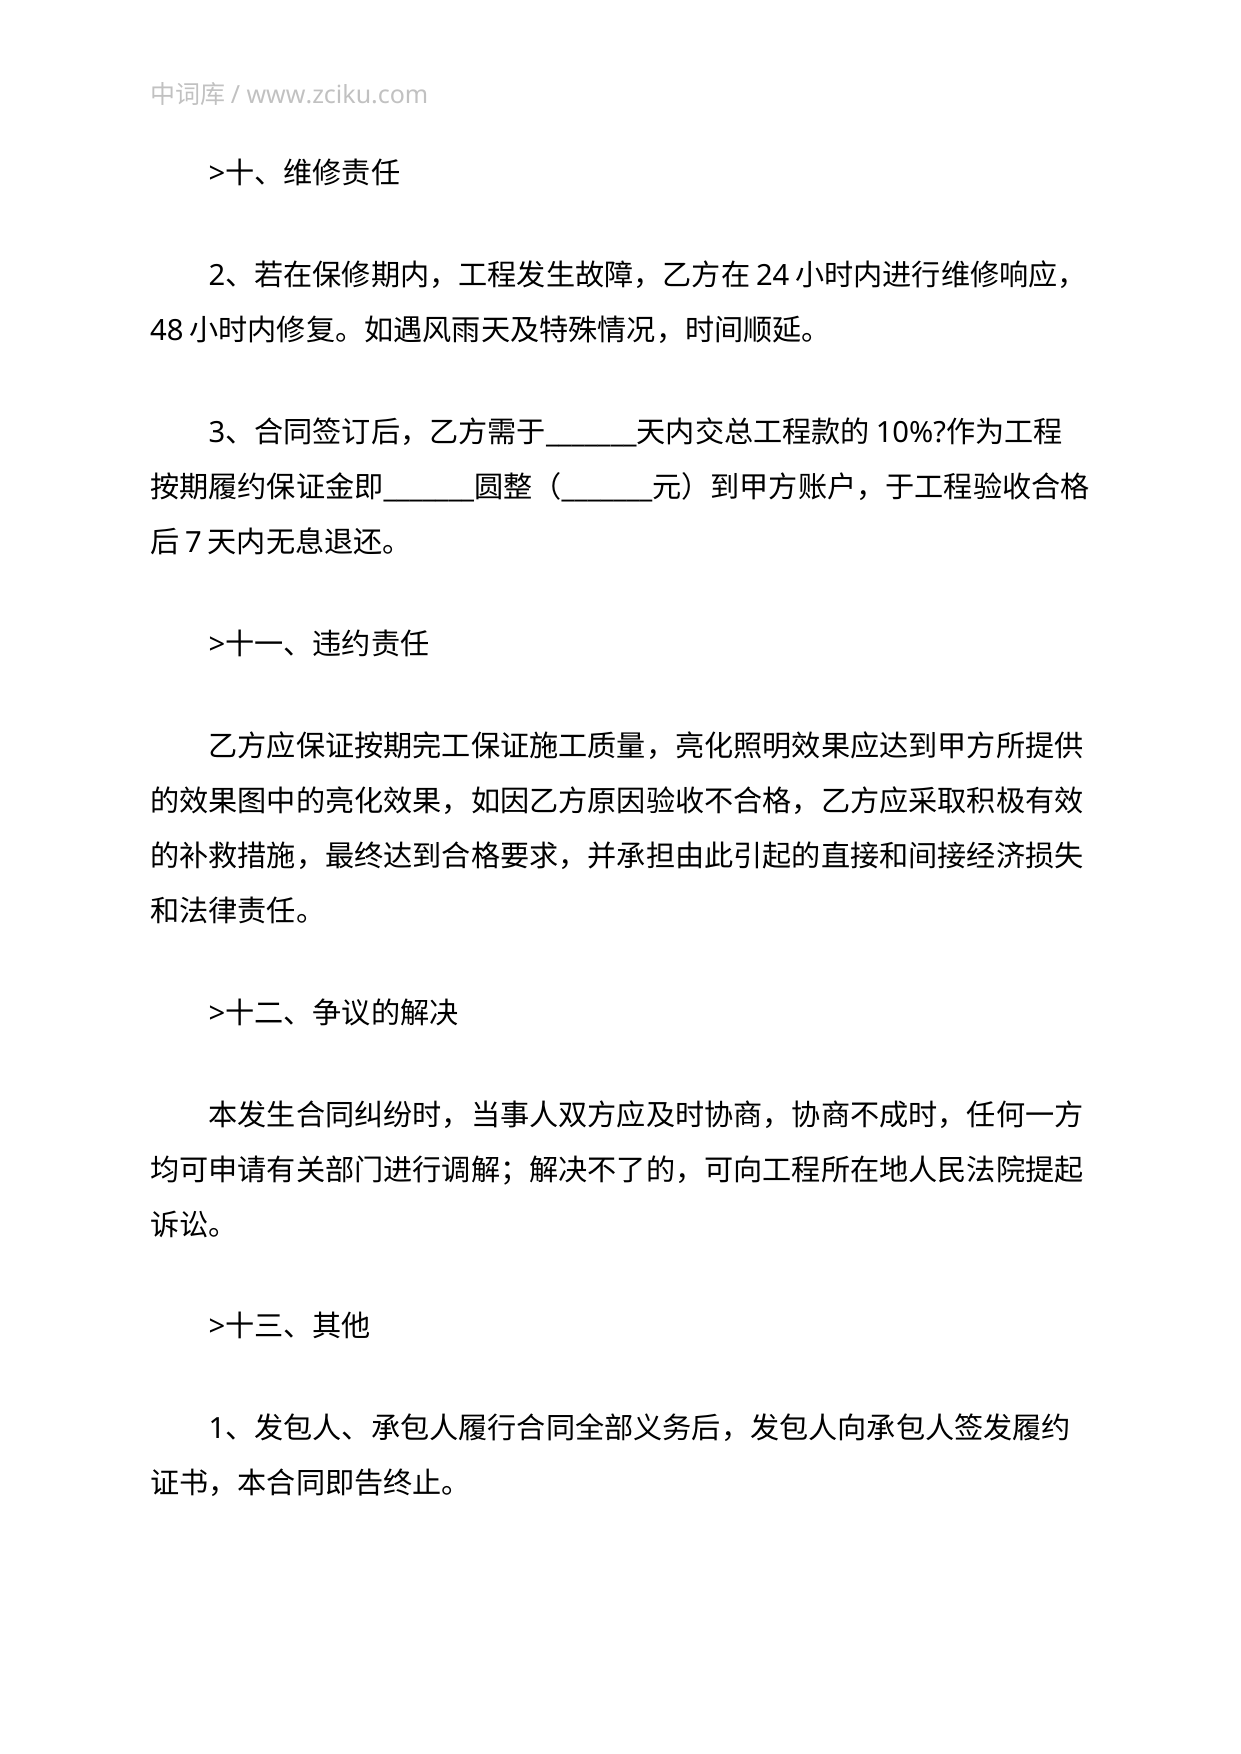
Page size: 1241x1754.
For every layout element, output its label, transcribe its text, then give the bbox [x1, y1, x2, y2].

text 本发生合同纠纷时，当事人双方应及时协商，协商不成时，任何一方均可申请有关部门进行调解；解决不了的，可向工程所在地人民法院提起诉讼。 [150, 1091, 1090, 1243]
text >十、维修责任 [150, 150, 1090, 192]
text >十二、争议的解决 [150, 989, 1090, 1032]
text 乙方应保证按期完工保证施工质量，亮化照明效果应达到甲方所提供的效果图中的亮化效果，如因乙方原因验收不合格，乙方应采取积极有效的补救措施，最终达到合格要求，并承担由此引起的直接和间接经济损失和法律责任。 [150, 723, 1090, 930]
text >十一、违约责任 [150, 621, 1090, 663]
text 3、合同签订后，乙方需于_______天内交总工程款的10%?作为工程按期履约保证金即_______圆整（_______元）到甲方账户，于工程验收合格后7天内无息退还。 [150, 409, 1090, 561]
text 1、发包人、承包人履行合同全部义务后，发包人向承包人签发履约证书，本合同即告终止。 [150, 1405, 1090, 1502]
text 2、若在保修期内，工程发生故障，乙方在24小时内进行维修响应，48小时内修复。如遇风雨天及特殊情况，时间顺延。 [150, 252, 1090, 349]
text >十三、其他 [150, 1303, 1090, 1345]
